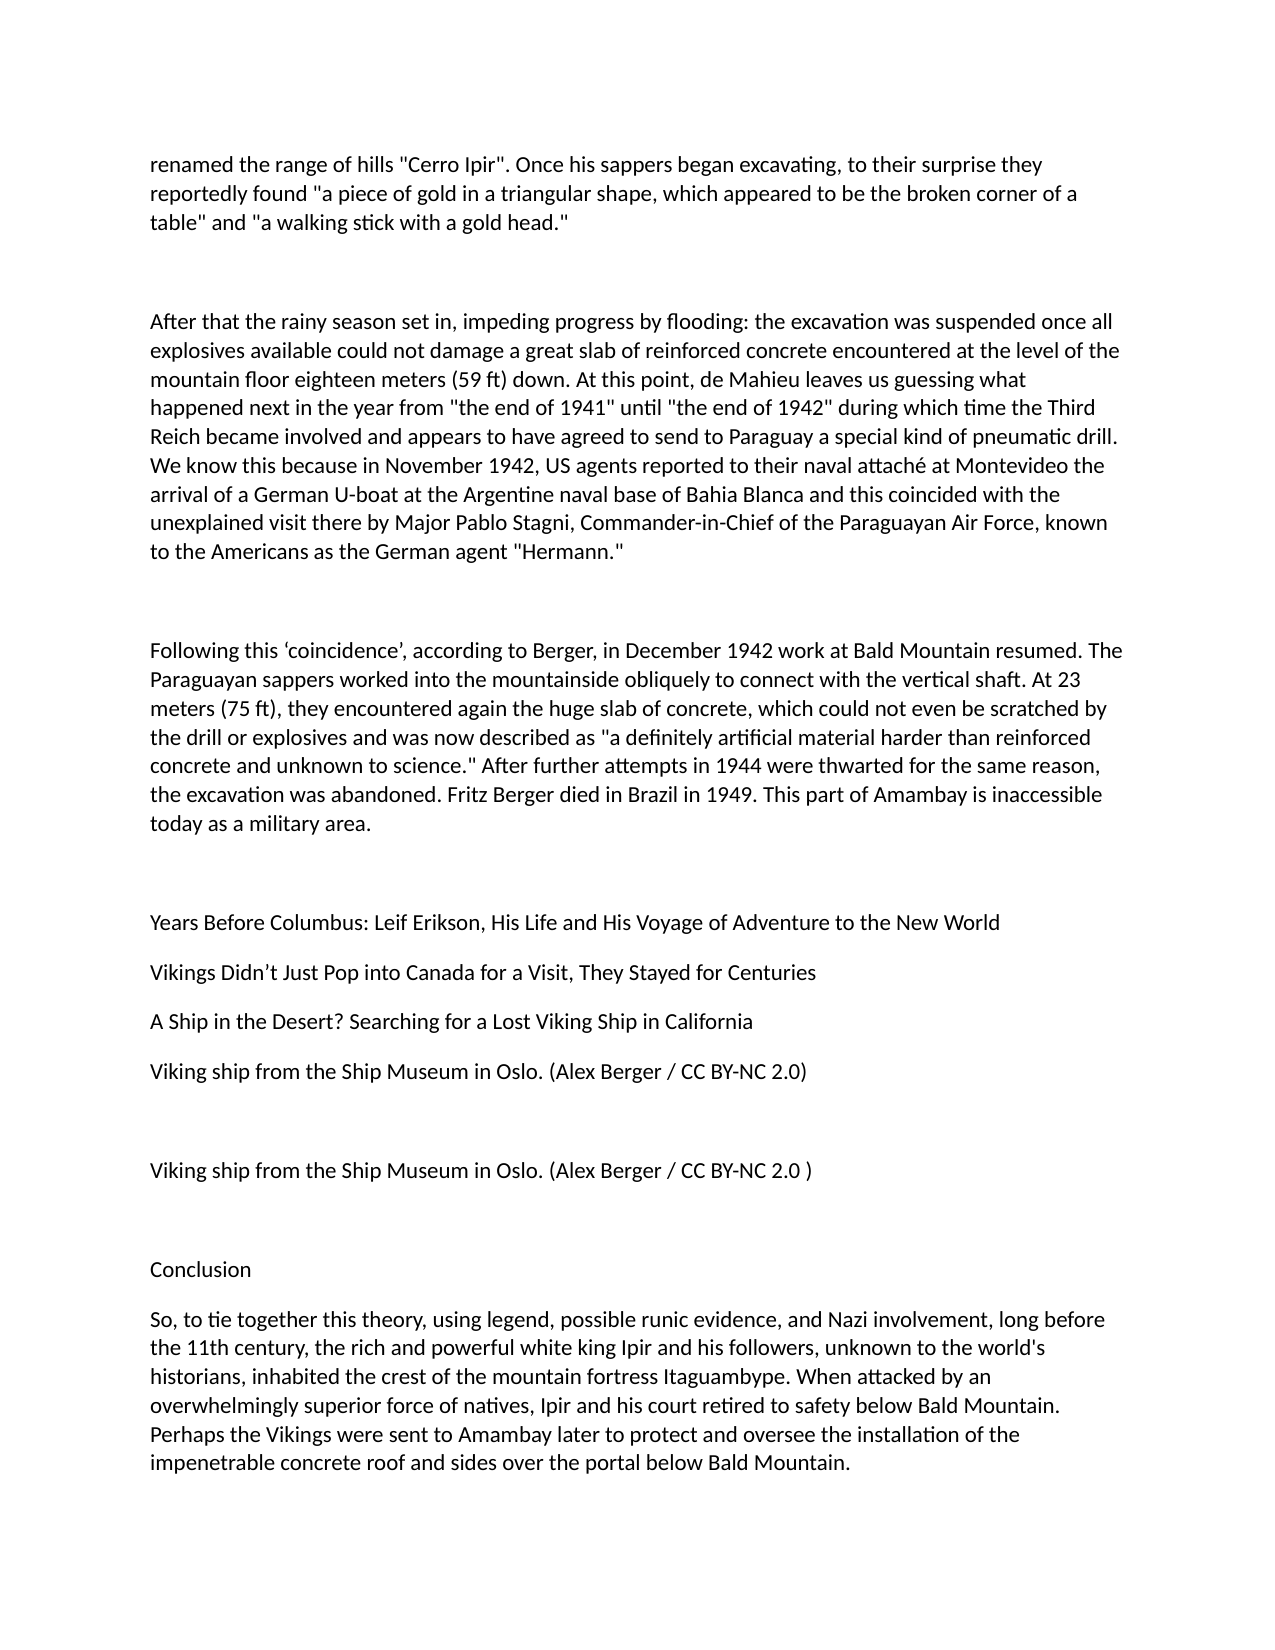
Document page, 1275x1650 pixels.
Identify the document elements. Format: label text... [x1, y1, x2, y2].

text Years Before Columbus: Leif Erikson, His Life and His Voyage of Adventure to the New World [150, 907, 1125, 936]
text After that the rainy season set in, impeding progress by flooding: the excavation was suspended once all explosives available could not damage a great slab of reinforced concrete encountered at the level of the mountain floor eighteen meters (59 ft) down. At this point, de Mahieu leaves us guessing what happened next in the year from "the end of 1941" until "the end of 1942" during which time the Third Reich became involved and appears to have agreed to send to Paraguay a special kind of pneumatic drill. We know this because in November 1942, US agents reported to their naval attaché at Montevideo the arrival of a German U-boat at the Argentine naval base of Bahia Blanca and this coincided with the unexplained visit there by Major Pablo Stagni, Commander-in-Chief of the Paraguayan Air Force, known to the Americans as the German agent "Hermann." [150, 307, 1125, 565]
text Viking ship from the Ship Museum in Oslo. (Alex Berger / CC BY-NC 2.0) [150, 1056, 1125, 1085]
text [150, 150, 1125, 236]
text So, to tie together this theory, using legend, possible runic evidence, and Nazi involvement, long before the 11th century, the rich and powerful white king Ipir and his followers, unknown to the world's historians, inhabited the crest of the mountain fortress Itaguambype. When attacked by an overwhelmingly superior force of natives, Ipir and his court retired to safety below Bald Mountain. Perhaps the Vikings were sent to Amambay later to protect and oversee the installation of the impenetrable concrete roof and sides over the portal below Bald Mountain. [150, 1304, 1125, 1477]
text Conclusion [150, 1254, 1125, 1283]
text Vikings Didn’t Just Pop into Canada for a Visit, They Stayed for Centuries [150, 957, 1125, 986]
text Following this ‘coincidence’, according to Berger, in December 1942 work at Bald Mountain resumed. The Paraguayan sappers worked into the mountainside obliquely to connect with the vertical shaft. At 23 meters (75 ft), they encountered again the huge slab of concrete, which could not even be scratched by the drill or explosives and was now described as "a definitely artificial material harder than reinforced concrete and unknown to science." After further attempts in 1944 were thwarted for the same reason, the excavation was abandoned. Fritz Berger died in Brazil in 1949. This part of Amambay is inaccessible today as a military area. [150, 636, 1125, 837]
text Viking ship from the Ship Museum in Oslo. (Alex Berger / CC BY-NC 2.0 ) [150, 1155, 1125, 1184]
text A Ship in the Desert? Searching for a Lost Viking Ship in California [150, 1007, 1125, 1035]
